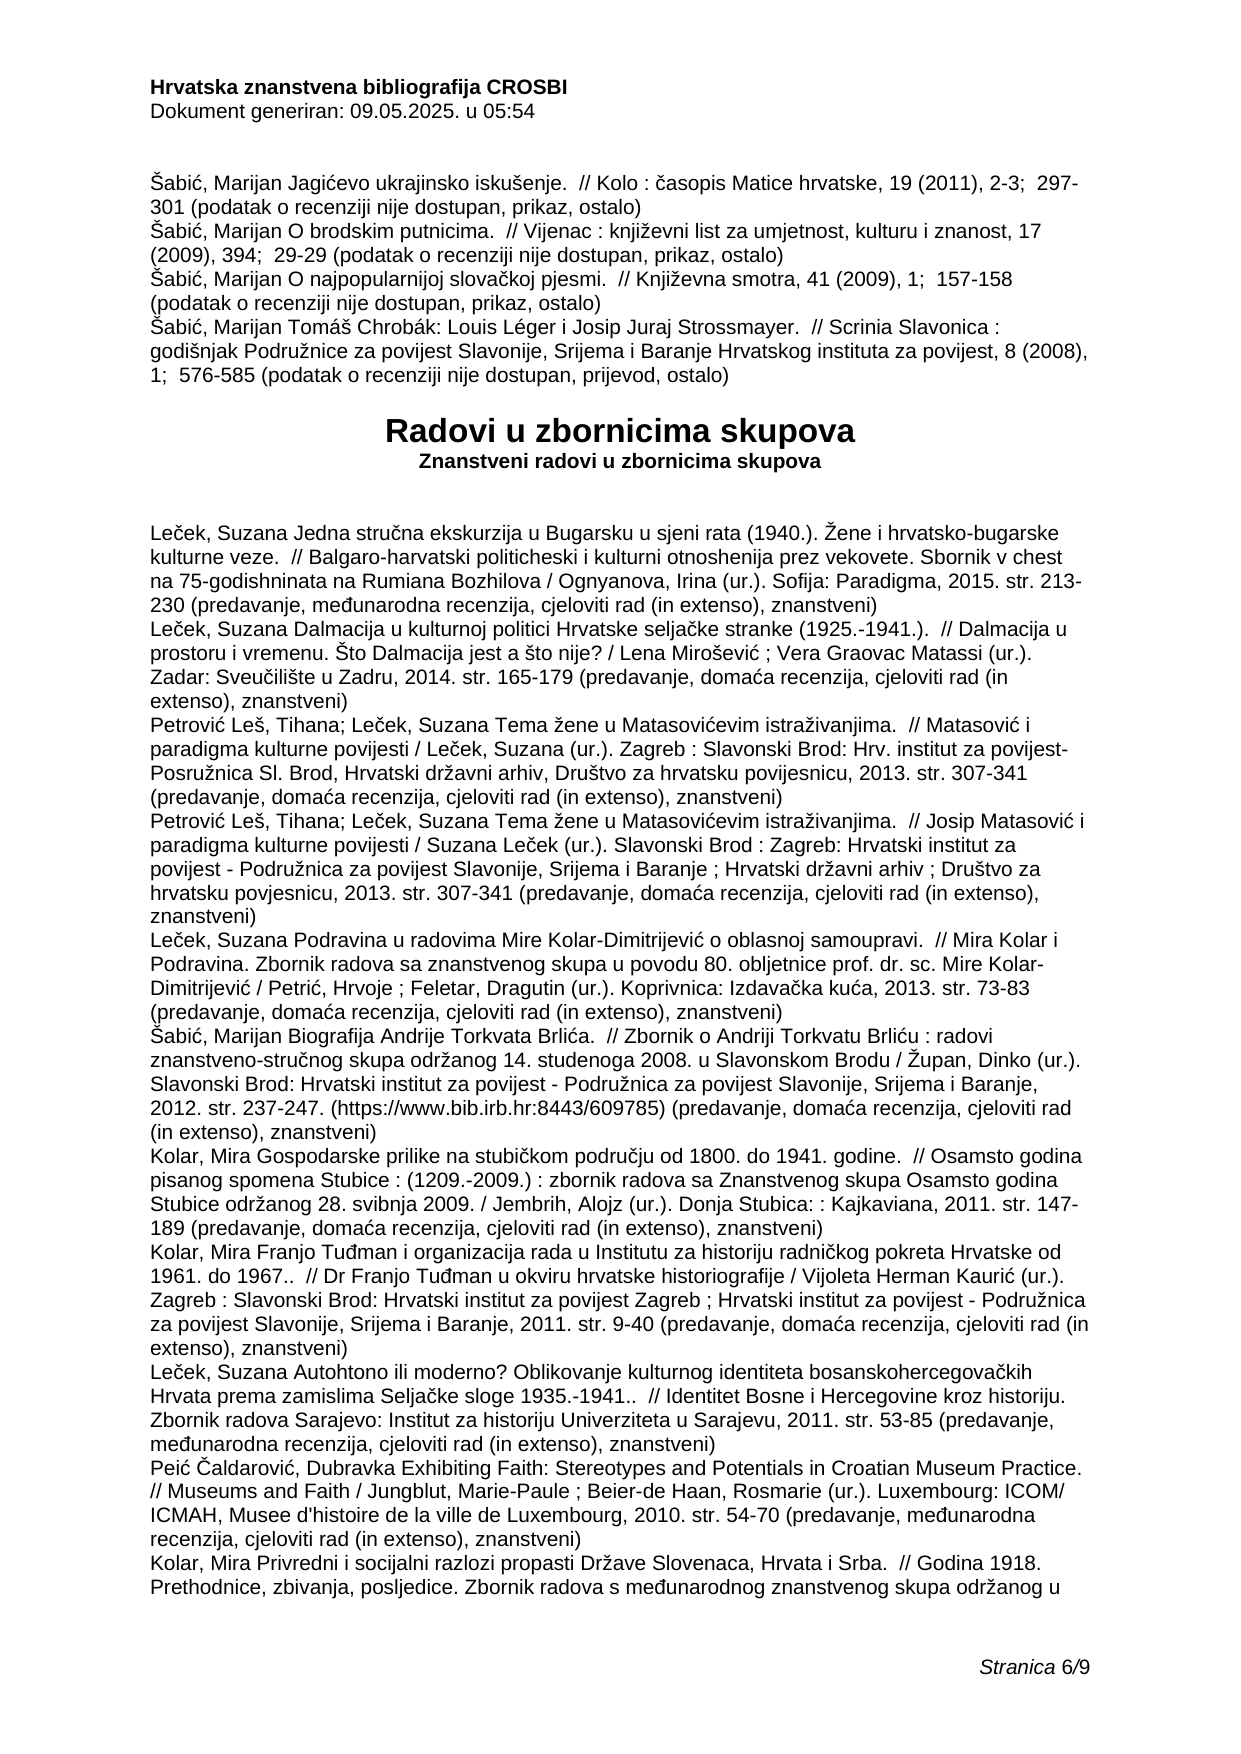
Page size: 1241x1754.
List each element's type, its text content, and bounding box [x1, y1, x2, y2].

text Šabić, Marijan [150, 315, 1090, 387]
subtitle Radovi u zbornicima skupova [150, 411, 1090, 449]
text Leček, Suzana [150, 1359, 1090, 1455]
text Šabić, Marijan [150, 219, 1090, 267]
text Petrović Leš, Tihana; Leček, Suzana [150, 713, 1090, 808]
text Šabić, Marijan [150, 267, 1090, 315]
text Petrović Leš, Tihana; Leček, Suzana [150, 808, 1090, 928]
text Leček, Suzana [150, 928, 1090, 1024]
subtitle Znanstveni radovi u zbornicima skupova [150, 449, 1090, 473]
text Kolar, Mira [150, 1144, 1090, 1240]
text Leček, Suzana [150, 617, 1090, 713]
text Šabić, Marijan [150, 1024, 1090, 1144]
text Kolar, Mira [150, 1551, 1090, 1599]
text Šabić, Marijan [150, 171, 1090, 219]
text Peić Čaldarović, Dubravka [150, 1455, 1090, 1551]
text Kolar, Mira [150, 1240, 1090, 1359]
text Leček, Suzana [150, 521, 1090, 617]
